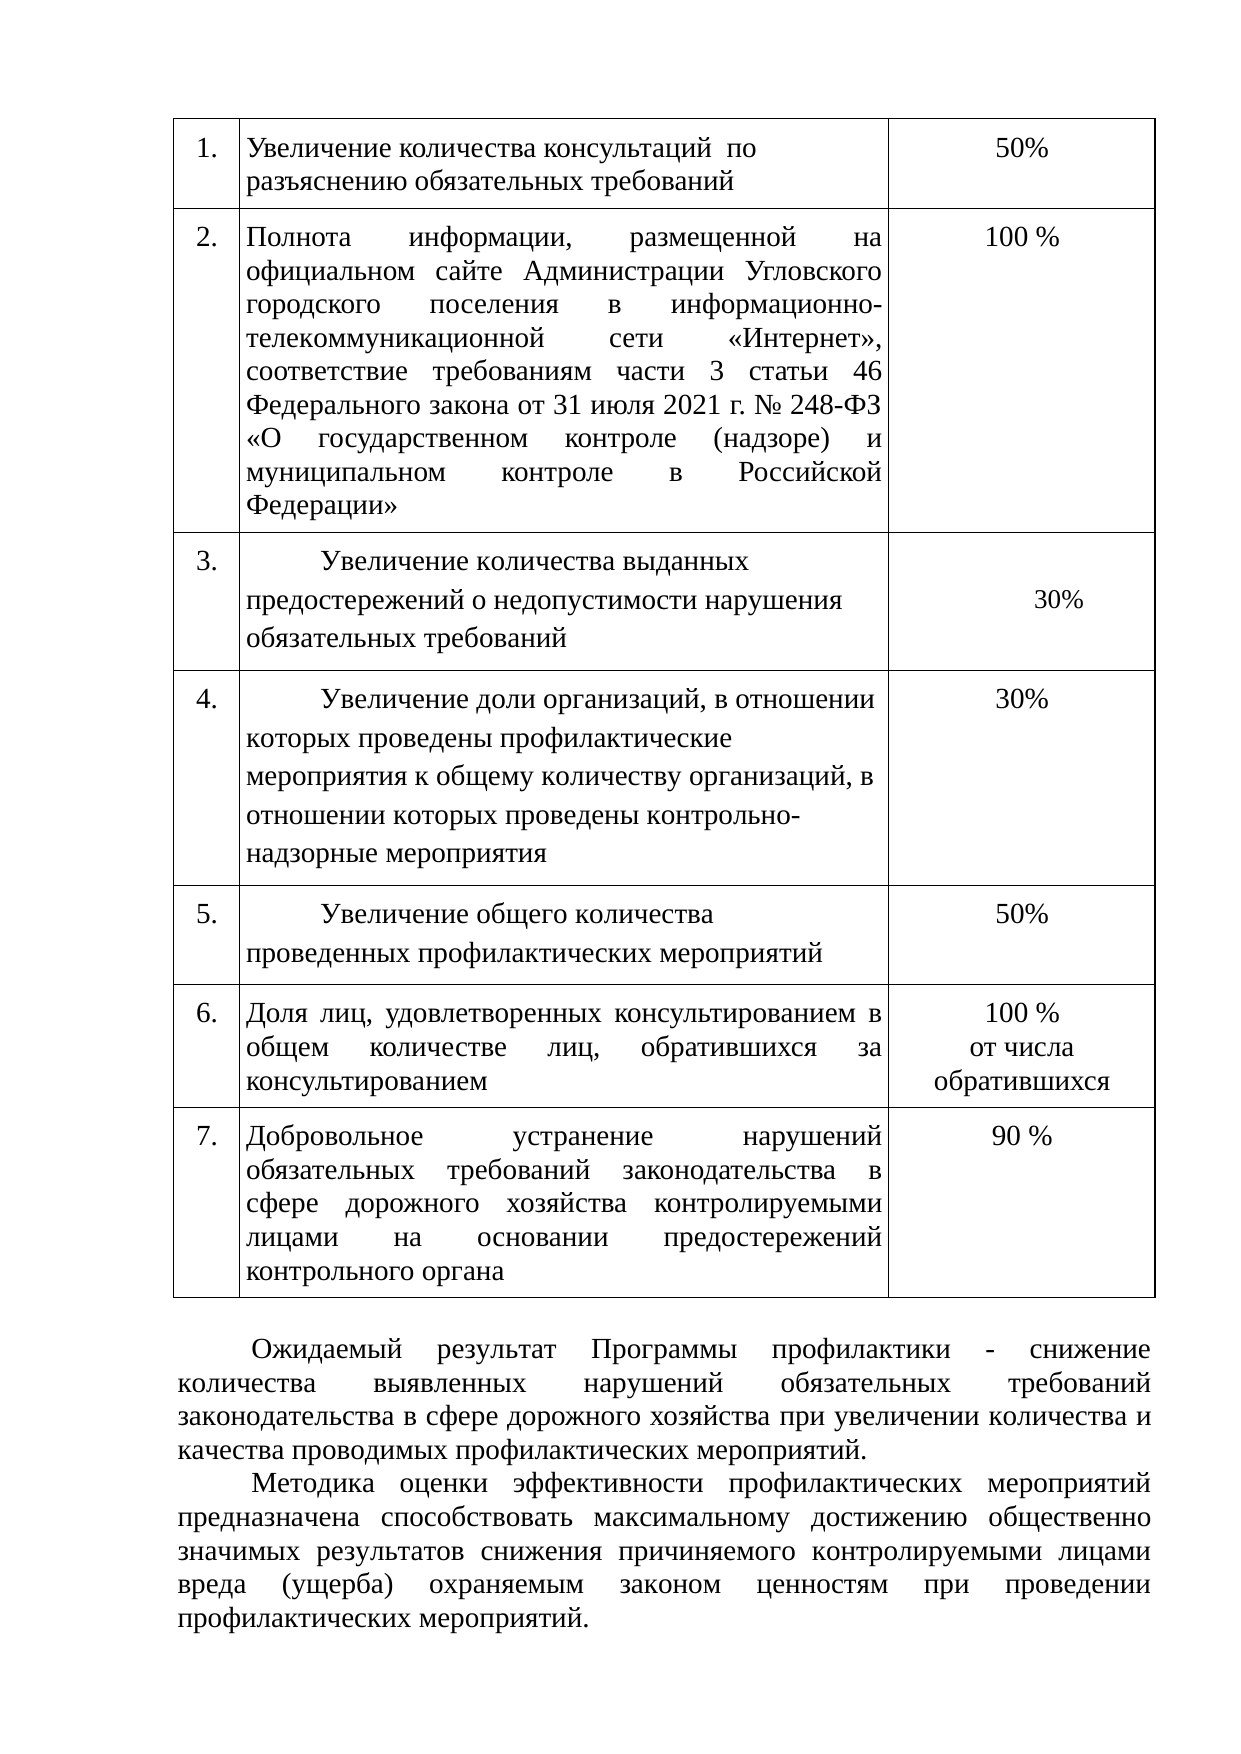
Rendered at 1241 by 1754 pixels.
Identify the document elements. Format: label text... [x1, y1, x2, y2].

table_cell Увеличение доли организаций, в отношении которых проведены профилактические мероприятия к общему количеству организаций, в отношении которых проведены контрольно-надзорные мероприятия [240, 671, 888, 884]
table_cell 90 % [889, 1108, 1154, 1297]
text Методика оценки эффективности профилактических мероприятий предназначена способствовать максимальному достижению общественно значимых результатов снижения причиняемого контролируемыми лицами вреда (ущерба) охраняемым законом ценностям при проведении профилактических мероприятий. [177, 1466, 1152, 1633]
table_cell 50% [889, 119, 1154, 207]
table_cell 1. [174, 119, 239, 207]
table_cell 30% [889, 533, 1154, 669]
table_cell 2. [174, 209, 239, 532]
table_cell 5. [174, 886, 239, 984]
table_cell Увеличение количества выданных предостережений о недопустимости нарушения обязательных требований [240, 533, 888, 669]
table_cell 4. [174, 671, 239, 884]
table_cell 7. [174, 1108, 239, 1297]
table_cell Увеличение количества консультаций по разъяснению обязательных требований [240, 119, 888, 207]
table_cell 6. [174, 985, 239, 1107]
table_cell 50% [889, 886, 1154, 984]
table_cell Добровольное устранение нарушений обязательных требований законодательства в сфере дорожного хозяйства контролируемыми лицами на основании предостережений контрольного органа [240, 1108, 888, 1297]
table_cell 100 % от числа обратившихся [889, 985, 1154, 1107]
text Ожидаемый результат Программы профилактики - снижение количества выявленных нарушений обязательных требований законодательства в сфере дорожного хозяйства при увеличении количества и качества проводимых профилактических мероприятий. [177, 1331, 1152, 1466]
table_cell Доля лиц, удовлетворенных консультированием в общем количестве лиц, обратившихся за консультированием [240, 985, 888, 1107]
table_cell 3. [174, 533, 239, 669]
table_cell 30% [889, 671, 1154, 884]
table_cell Полнота информации, размещенной на официальном сайте Администрации Угловского городского поселения в информационно-телекоммуникационной сети «Интернет», соответствие требованиям части 3 статьи 46 Федерального закона от 31 июля 2021 г. № 248-ФЗ «О государственном контроле (надзоре) и муниципальном контроле в Российской Федерации» [240, 209, 888, 532]
table_cell Увеличение общего количества проведенных профилактических мероприятий [240, 886, 888, 984]
table_cell 100 % [889, 209, 1154, 532]
